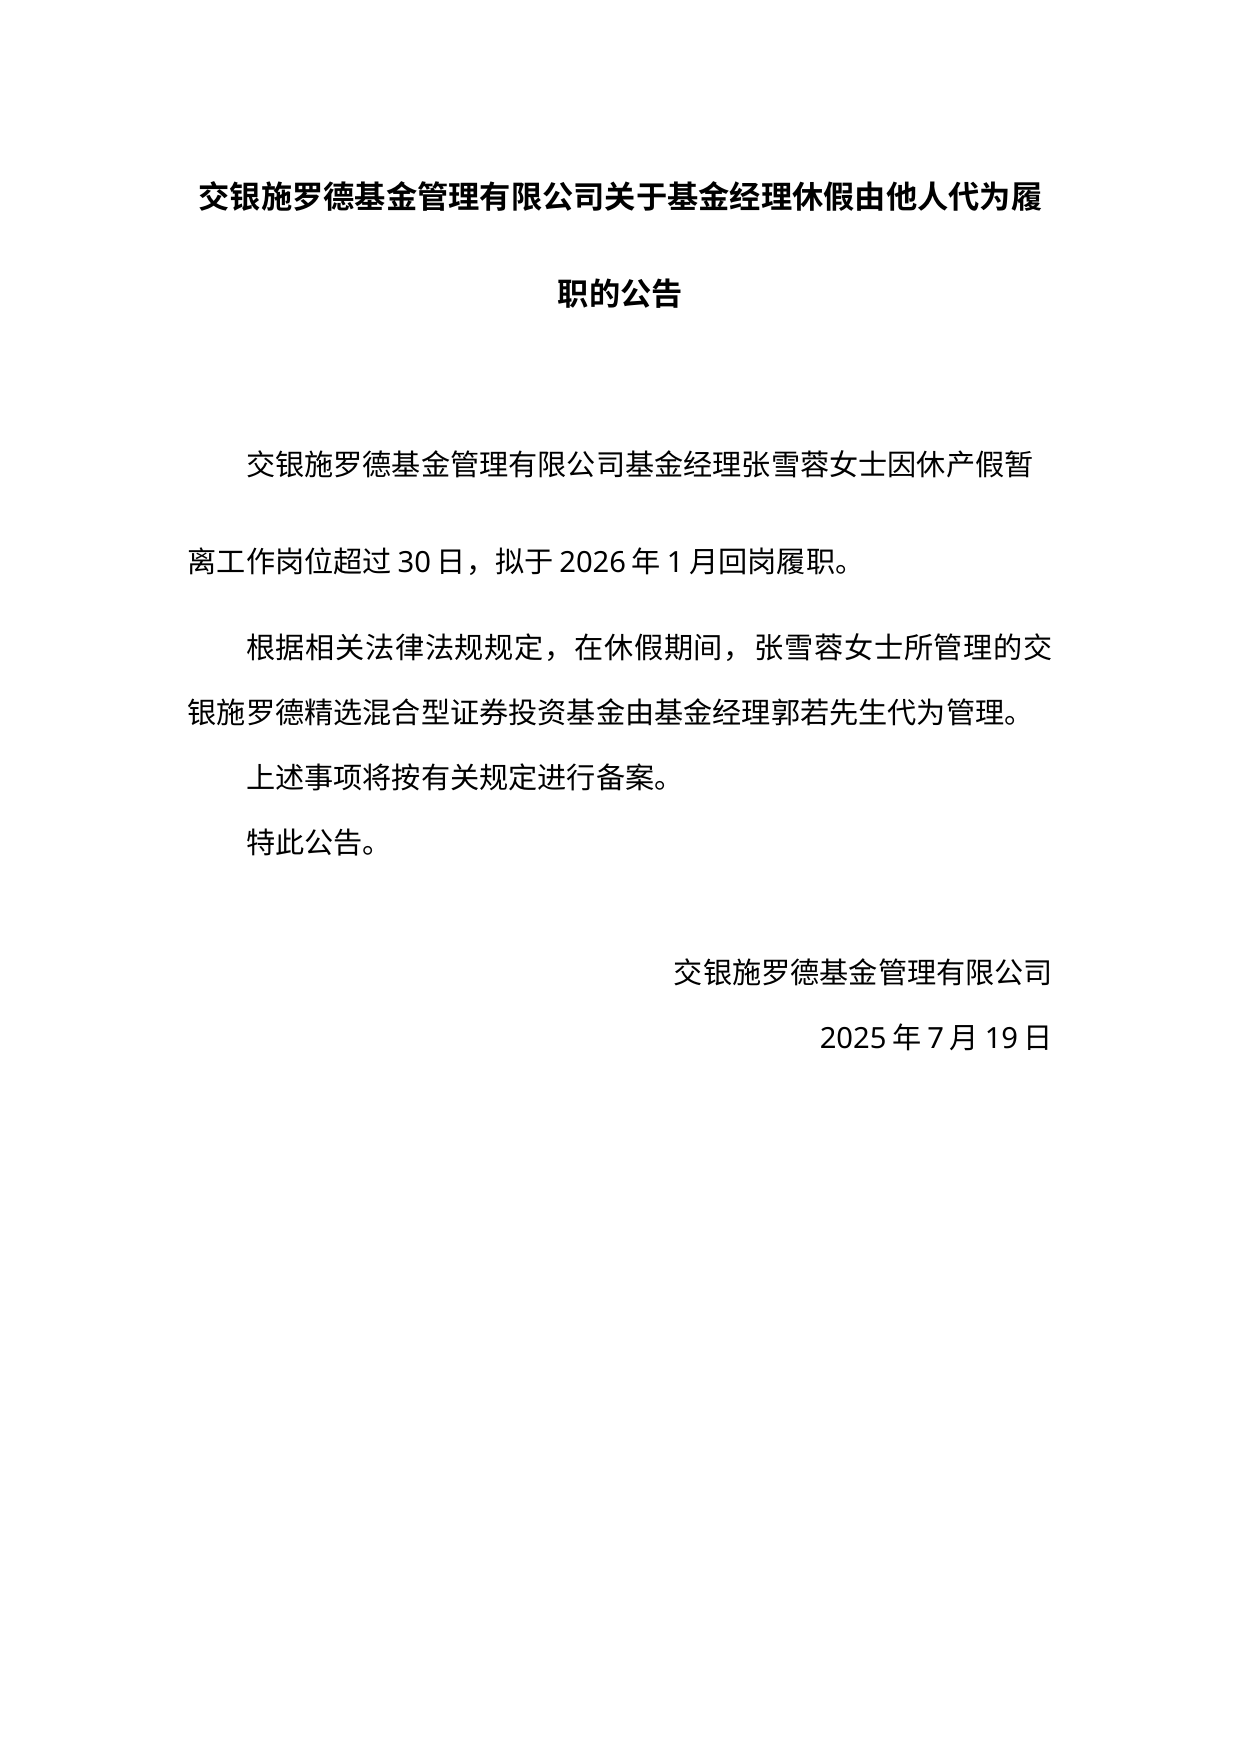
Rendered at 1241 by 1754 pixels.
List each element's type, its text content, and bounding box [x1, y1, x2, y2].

text 交银施罗德基金管理有限公司 [187, 939, 1053, 1004]
text 交银施罗德基金管理有限公司关于基金经理休假由他人代为履职的公告 [187, 162, 1053, 324]
text 上述事项将按有关规定进行备案。 [187, 744, 1053, 809]
text 2025年7月19日 [187, 1004, 1053, 1069]
text 根据相关法律法规规定，在休假期间，张雪蓉女士所管理的交银施罗德精选混合型证券投资基金由基金经理郭若先生代为管理。 [187, 614, 1053, 744]
text 特此公告。 [187, 809, 1053, 874]
text 交银施罗德基金管理有限公司基金经理张雪蓉女士因休产假暂离工作岗位超过30日，拟于2026年1月回岗履职。 [187, 430, 1053, 592]
